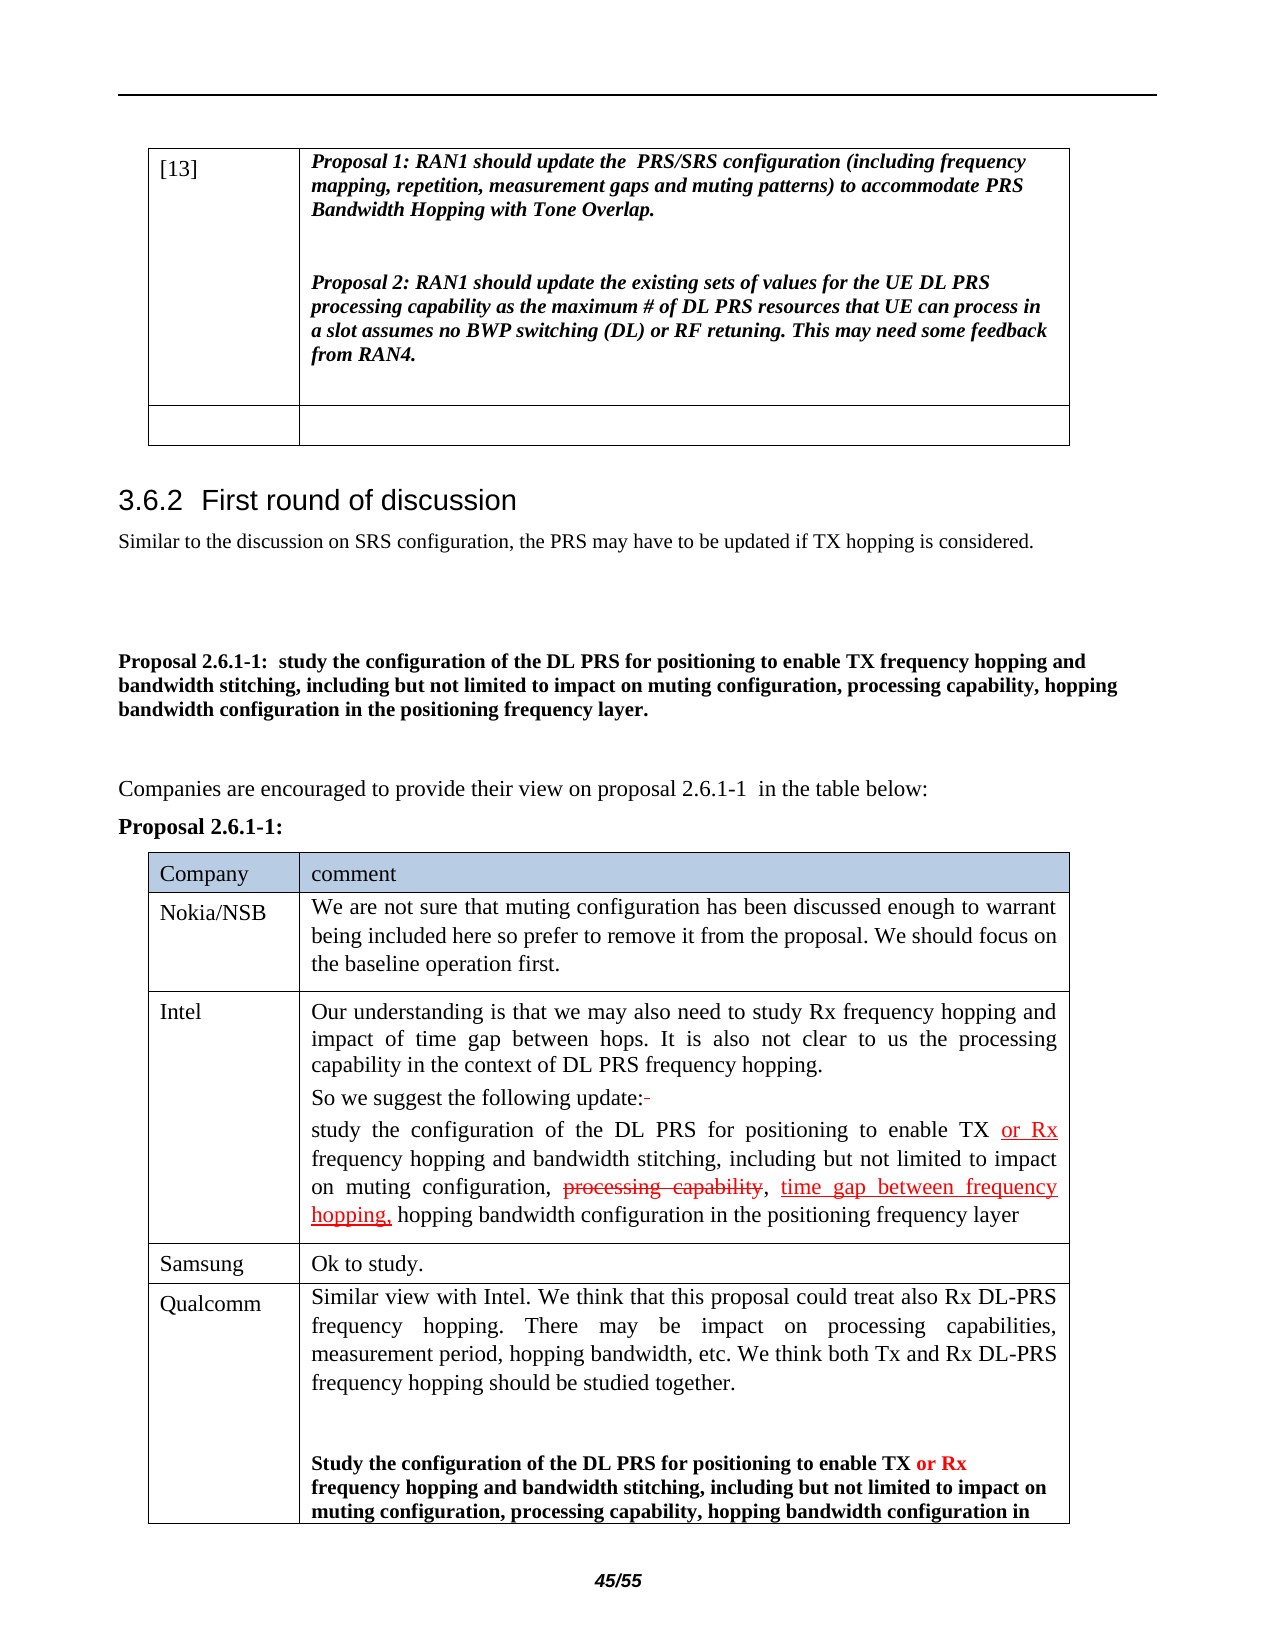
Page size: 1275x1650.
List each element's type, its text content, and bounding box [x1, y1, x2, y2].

table_header comment [300, 853, 1069, 892]
table_cell Nokia/NSB [149, 893, 299, 991]
text Proposal 2.6.1-1: [118, 813, 1157, 840]
table_cell [300, 406, 1069, 445]
table_cell Ok to study. [300, 1244, 1069, 1282]
subtitle First round of discussion [118, 483, 1157, 516]
text Proposal 2.6.1-1: study the configuration of the DL PRS for positioning to enable TX frequency hopping and bandwidth stitching, including but not limited to impact on muting configuration, processing capability, hopping bandwidth configuration in the positioning frequency layer. [118, 649, 1157, 721]
list Similar to the discussion on SRS configuration, the PRS may have to be updated if TX hopping is considered. [118, 529, 1157, 553]
table_cell [149, 406, 299, 445]
text Companies are encouraged to provide their view on proposal 2.6.1-1 in the table below: [118, 774, 1157, 801]
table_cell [300, 1284, 1069, 1523]
table_cell Proposal 1: RAN1 should update the PRS/SRS configuration (including frequency mapping, repetition, measurement gaps and muting patterns) to accommodate PRS Bandwidth Hopping with Tone Overlap. Proposal 2: RAN1 should update the existing sets of values for the UE DL PRS processing capability as the maximum # of DL PRS resources that UE can process in a slot assumes no BWP switching (DL) or RF retuning. This may need some feedback from RAN4. [300, 149, 1069, 405]
table_cell Intel [149, 992, 299, 1242]
table_cell We are not sure that muting configuration has been discussed enough to warrant being included here so prefer to remove it from the proposal. We should focus on the baseline operation first. [300, 893, 1069, 991]
table_cell Our understanding is that we may also need to study Rx frequency hopping and impact of time gap between hops. It is also not clear to us the processing capability in the context of DL PRS frequency hopping. So we suggest the following update: study the configuration of the DL PRS for positioning to enable TX or Rx frequency hopping and bandwidth stitching, including but not limited to impact on muting configuration, processing capability, time gap between frequency hopping, hopping bandwidth configuration in the positioning frequency layer [300, 992, 1069, 1242]
table_cell Qualcomm [149, 1284, 299, 1523]
table_cell [13] [149, 149, 299, 405]
table_header Company [149, 853, 299, 892]
table_cell Samsung [149, 1244, 299, 1282]
